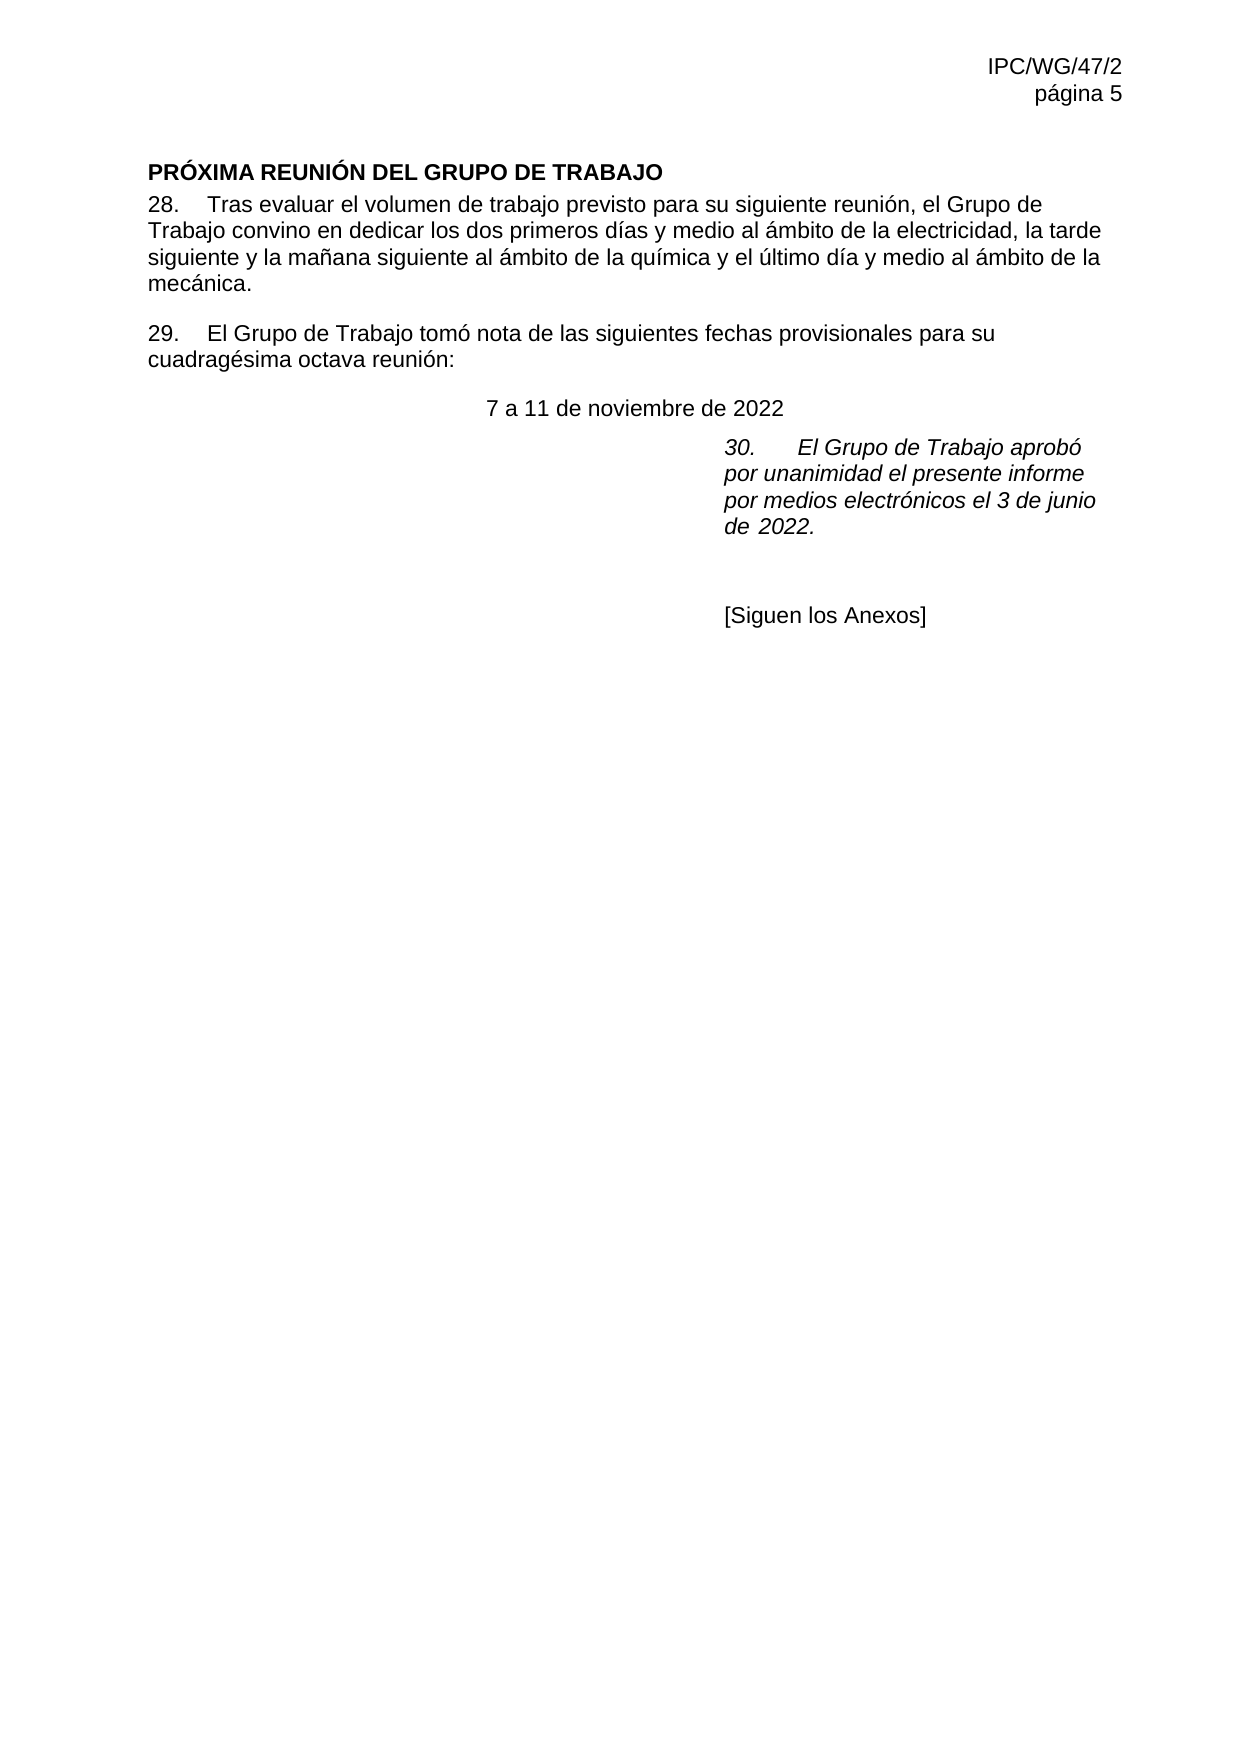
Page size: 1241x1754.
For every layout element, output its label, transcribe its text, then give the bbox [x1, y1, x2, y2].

text El Grupo de Trabajo tomó nota de las siguientes fechas provisionales para su cuadragésima octava reunión: [148, 319, 1122, 372]
text El Grupo de Trabajo aprobó por unanimidad el presente informe por medios electrónicos el 3 de junio de 2022. [724, 434, 1122, 539]
text [Siguen los Anexos] [724, 602, 1122, 628]
text Tras evaluar el volumen de trabajo previsto para su siguiente reunión, el Grupo de Trabajo convino en dedicar los dos primeros días y medio al ámbito de la electricidad, la tarde siguiente y la mañana siguiente al ámbito de la química y el último día y medio al ámbito de la mecánica. [148, 191, 1122, 297]
text 7 a 11 de noviembre de 2022 [148, 395, 1122, 421]
subtitle PRÓXIMA REUNIÓN DEL GRUPO DE TRABAJO [148, 158, 1122, 185]
